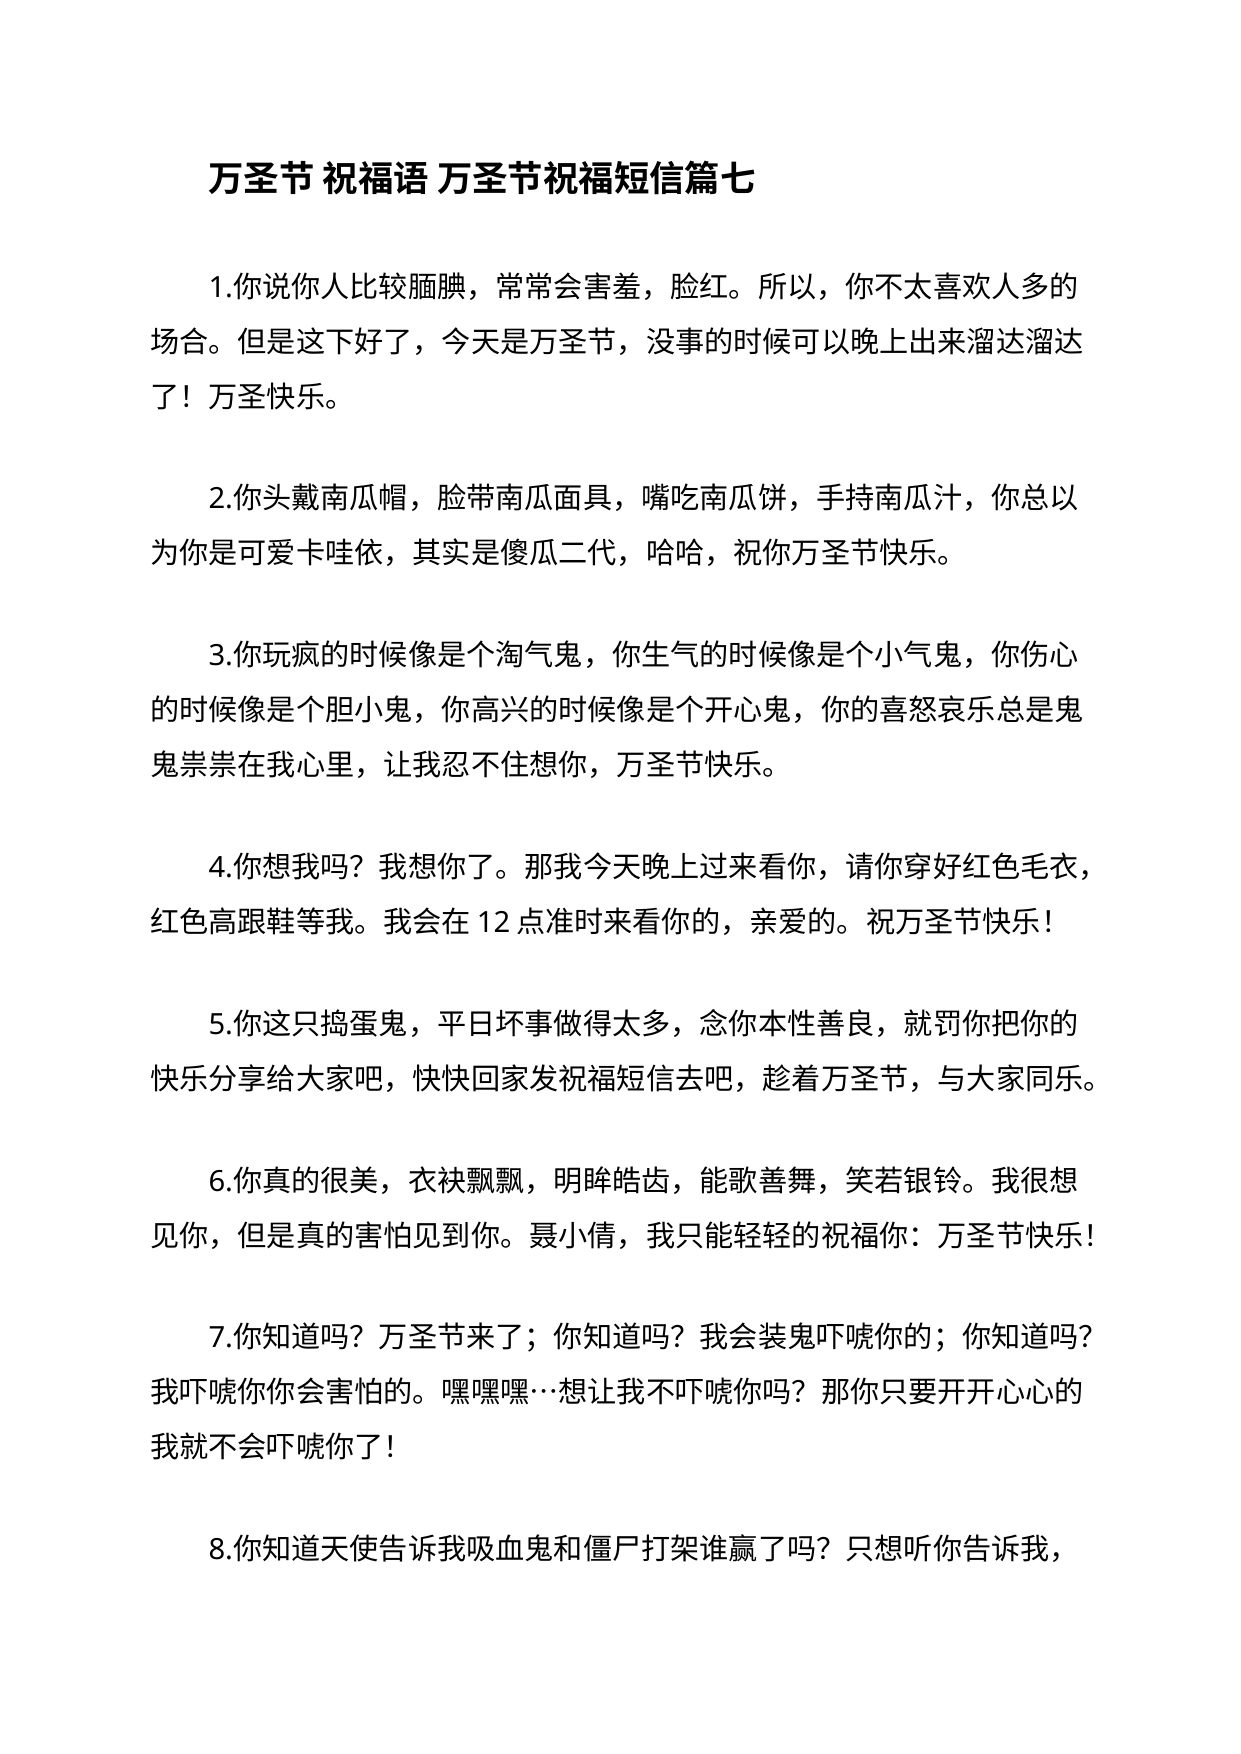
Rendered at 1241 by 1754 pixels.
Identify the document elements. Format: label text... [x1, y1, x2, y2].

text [150, 1526, 1090, 1568]
text 6.你真的很美，衣袂飘飘，明眸皓齿，能歌善舞，笑若银铃。我很想见你，但是真的害怕见到你。聂小倩，我只能轻轻的祝福你：万圣节快乐！ [150, 1157, 1090, 1254]
text 7.你知道吗？万圣节来了；你知道吗？我会装鬼吓唬你的；你知道吗？我吓唬你你会害怕的。嘿嘿嘿…想让我不吓唬你吗？那你只要开开心心的我就不会吓唬你了！ [150, 1314, 1090, 1466]
text 2.你头戴南瓜帽，脸带南瓜面具，嘴吃南瓜饼，手持南瓜汁，你总以为你是可爱卡哇依，其实是傻瓜二代，哈哈，祝你万圣节快乐。 [150, 475, 1090, 572]
text 万圣节 祝福语 万圣节祝福短信篇七 [150, 150, 1090, 201]
text 4.你想我吗？我想你了。那我今天晚上过来看你，请你穿好红色毛衣，红色高跟鞋等我。我会在12点准时来看你的，亲爱的。祝万圣节快乐！ [150, 843, 1090, 941]
text 5.你这只捣蛋鬼，平日坏事做得太多，念你本性善良，就罚你把你的快乐分享给大家吧，快快回家发祝福短信去吧，趁着万圣节，与大家同乐。 [150, 1001, 1090, 1098]
text 1.你说你人比较腼腆，常常会害羞，脸红。所以，你不太喜欢人多的场合。但是这下好了，今天是万圣节，没事的时候可以晚上出来溜达溜达了！万圣快乐。 [150, 263, 1090, 416]
text 3.你玩疯的时候像是个淘气鬼，你生气的时候像是个小气鬼，你伤心的时候像是个胆小鬼，你高兴的时候像是个开心鬼，你的喜怒哀乐总是鬼鬼祟祟在我心里，让我忍不住想你，万圣节快乐。 [150, 632, 1090, 784]
